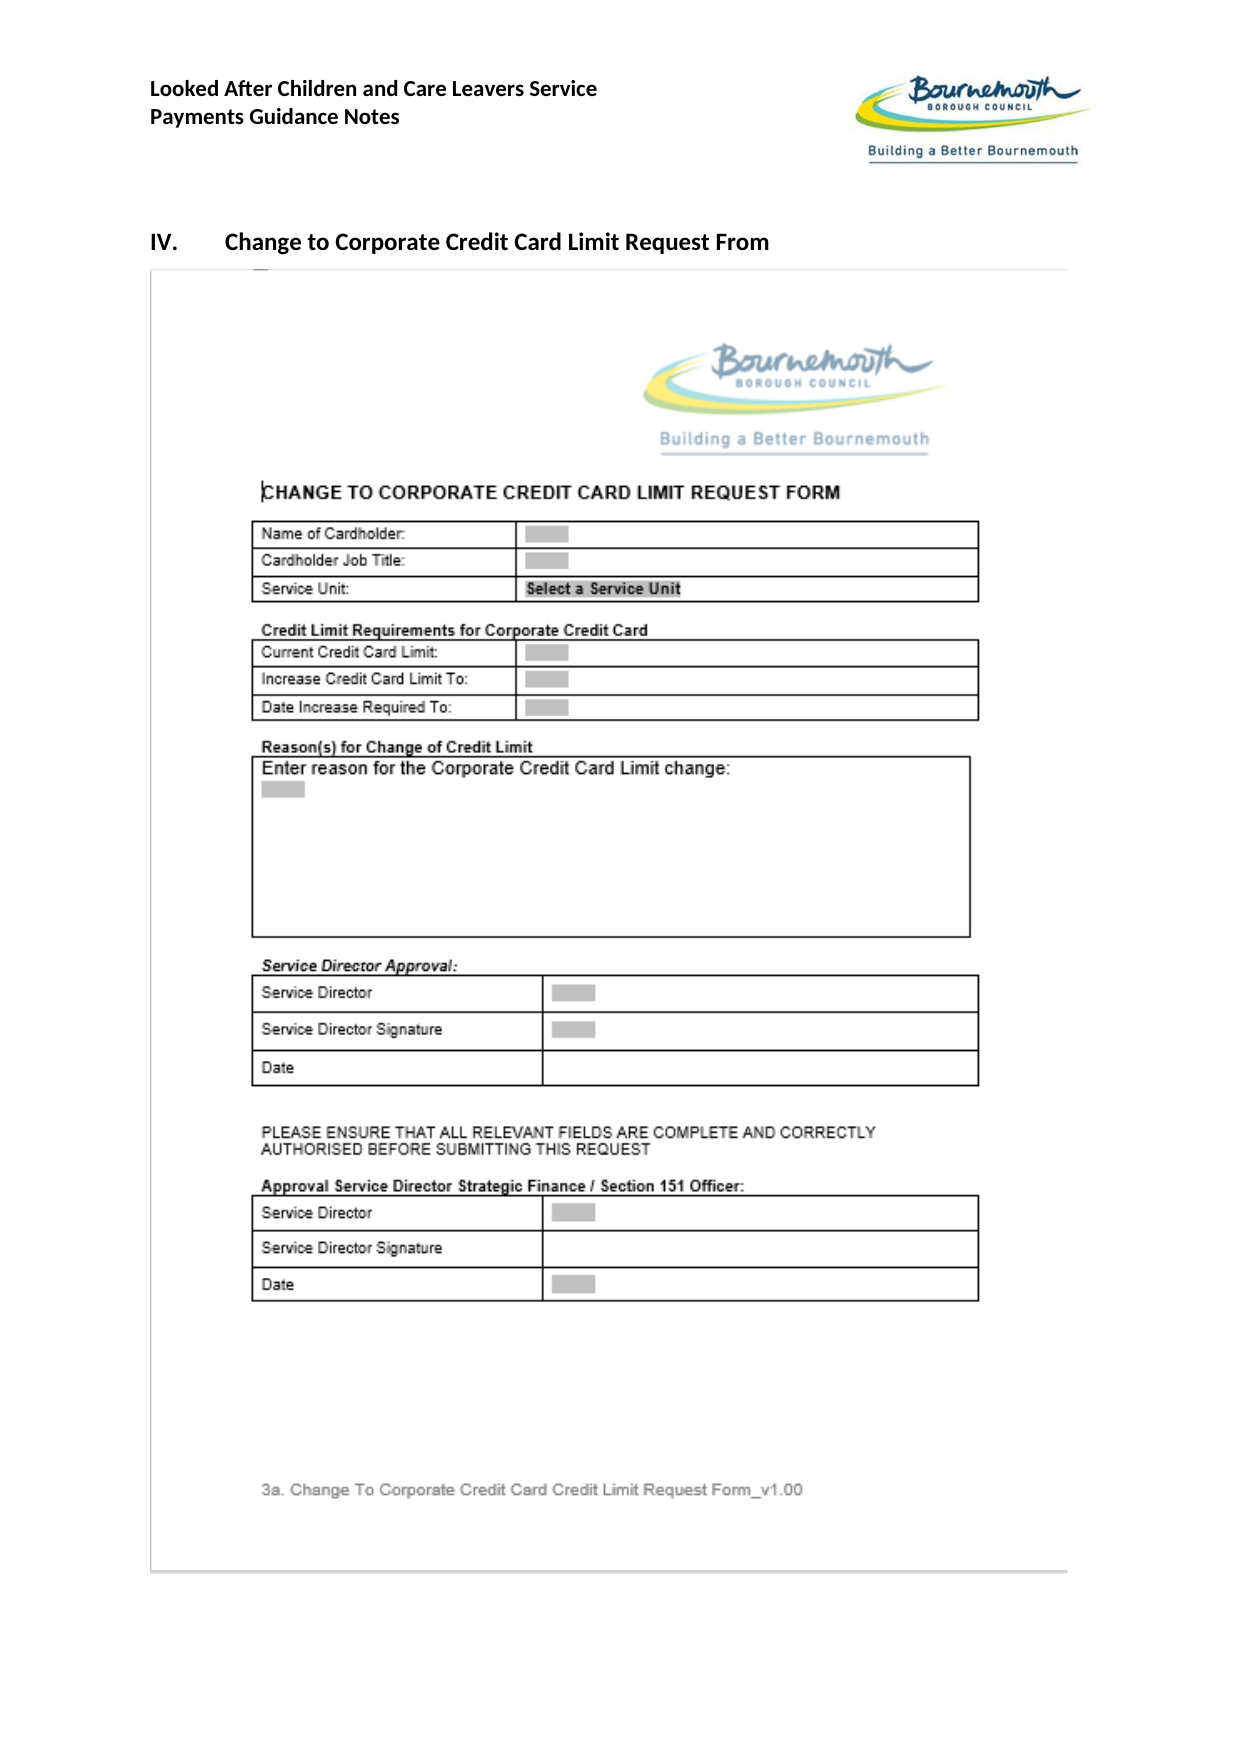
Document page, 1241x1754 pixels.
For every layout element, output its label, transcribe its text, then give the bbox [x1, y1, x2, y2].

list Change to Corporate Credit Card Limit Request From [150, 226, 1090, 257]
picture [848, 65, 1091, 170]
picture [150, 269, 1068, 1574]
